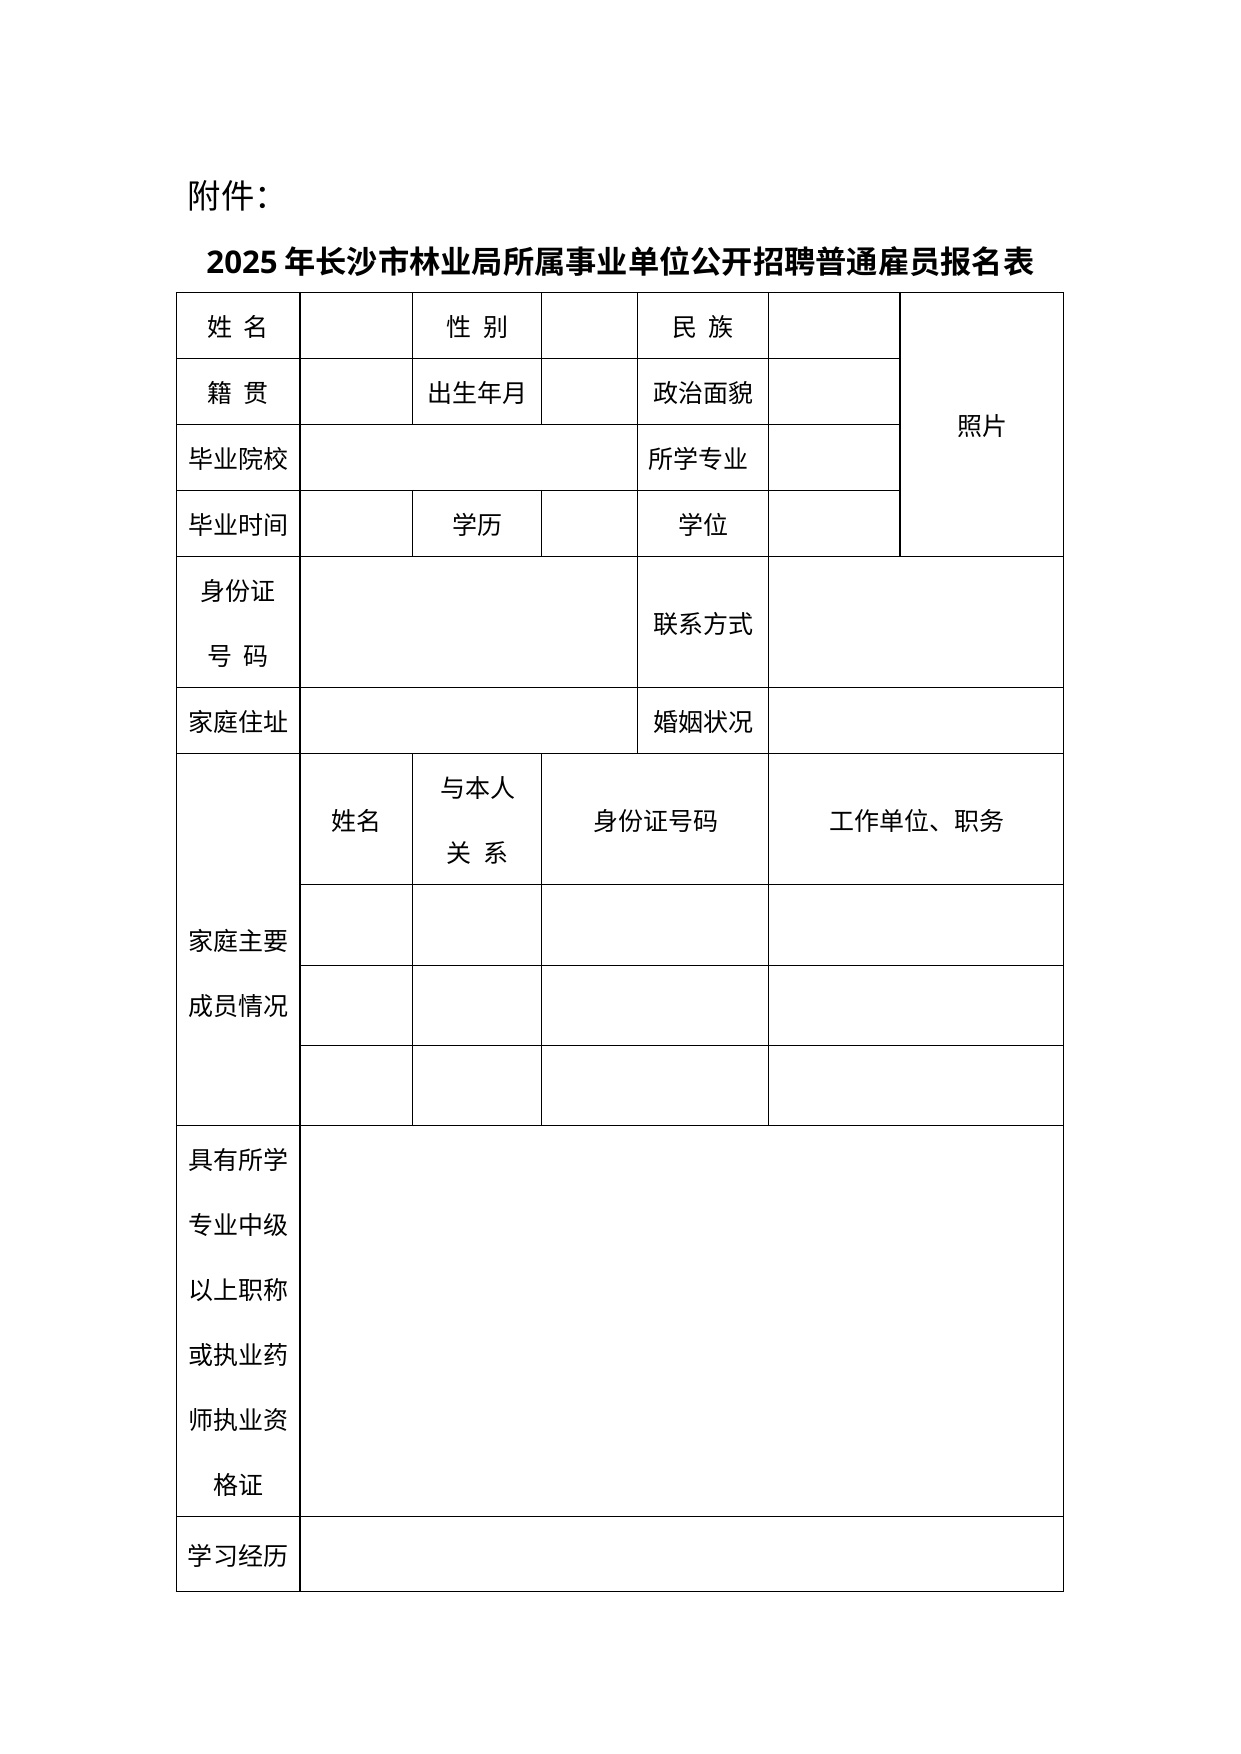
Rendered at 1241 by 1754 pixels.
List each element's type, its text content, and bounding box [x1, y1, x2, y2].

table_cell 学习经历（从高中写起） [177, 1517, 299, 1591]
table_cell 具有所学专业中级以上职称或执业药师执业资格证 [177, 1126, 299, 1516]
table_cell [301, 557, 637, 687]
table_cell [301, 1046, 412, 1125]
table_cell 身份证号码 [542, 754, 768, 884]
table_cell [769, 885, 1063, 964]
table_cell [769, 425, 899, 490]
table_cell 出生年月 [413, 359, 541, 424]
table_cell [301, 425, 637, 490]
table_header 民 族 [638, 293, 768, 358]
table_cell [769, 557, 1063, 687]
table_cell 联系方式 [638, 557, 768, 687]
table_cell 姓名 [301, 754, 412, 884]
table_cell 身份证 号 码 [177, 557, 299, 687]
table_cell [301, 359, 412, 424]
table_cell [301, 688, 637, 753]
table_cell 与本人 关 系 [413, 754, 541, 884]
table_cell [542, 1046, 768, 1125]
table_cell [769, 966, 1063, 1045]
table_header 性 别 [413, 293, 541, 358]
table_header 照片 [901, 293, 1063, 556]
table_header [542, 293, 637, 358]
table_cell [301, 1126, 1063, 1516]
table_cell [301, 966, 412, 1045]
table_cell [413, 885, 541, 964]
table_cell [542, 491, 637, 556]
table_cell 毕业时间 [177, 491, 299, 556]
table_cell [769, 1046, 1063, 1125]
table_cell 学位 [638, 491, 768, 556]
table_cell 所学专业 [638, 425, 768, 490]
table_cell [542, 359, 637, 424]
table_cell [769, 359, 899, 424]
table_header [769, 293, 899, 358]
table_cell [769, 688, 1063, 753]
table_cell [542, 966, 768, 1045]
table_cell 籍 贯 [177, 359, 299, 424]
table_cell [542, 885, 768, 964]
table_cell 家庭主要成员情况 [177, 754, 299, 1125]
table_cell [301, 1517, 1063, 1591]
text 2025年长沙市林业局所属事业单位公开招聘普通雇员报名表 [187, 227, 1053, 292]
table_cell 工作单位、职务 [769, 754, 1063, 884]
table_cell [769, 491, 899, 556]
table_cell 家庭住址 [177, 688, 299, 753]
text 附件： [187, 162, 1053, 227]
table_cell [413, 966, 541, 1045]
table_header 姓 名 [177, 293, 299, 358]
table_cell [301, 491, 412, 556]
table_cell 婚姻状况 [638, 688, 768, 753]
table_header [301, 293, 412, 358]
table_cell 毕业院校 [177, 425, 299, 490]
table_cell 学历 [413, 491, 541, 556]
table_cell 政治面貌 [638, 359, 768, 424]
table_cell [413, 1046, 541, 1125]
table_cell [301, 885, 412, 964]
